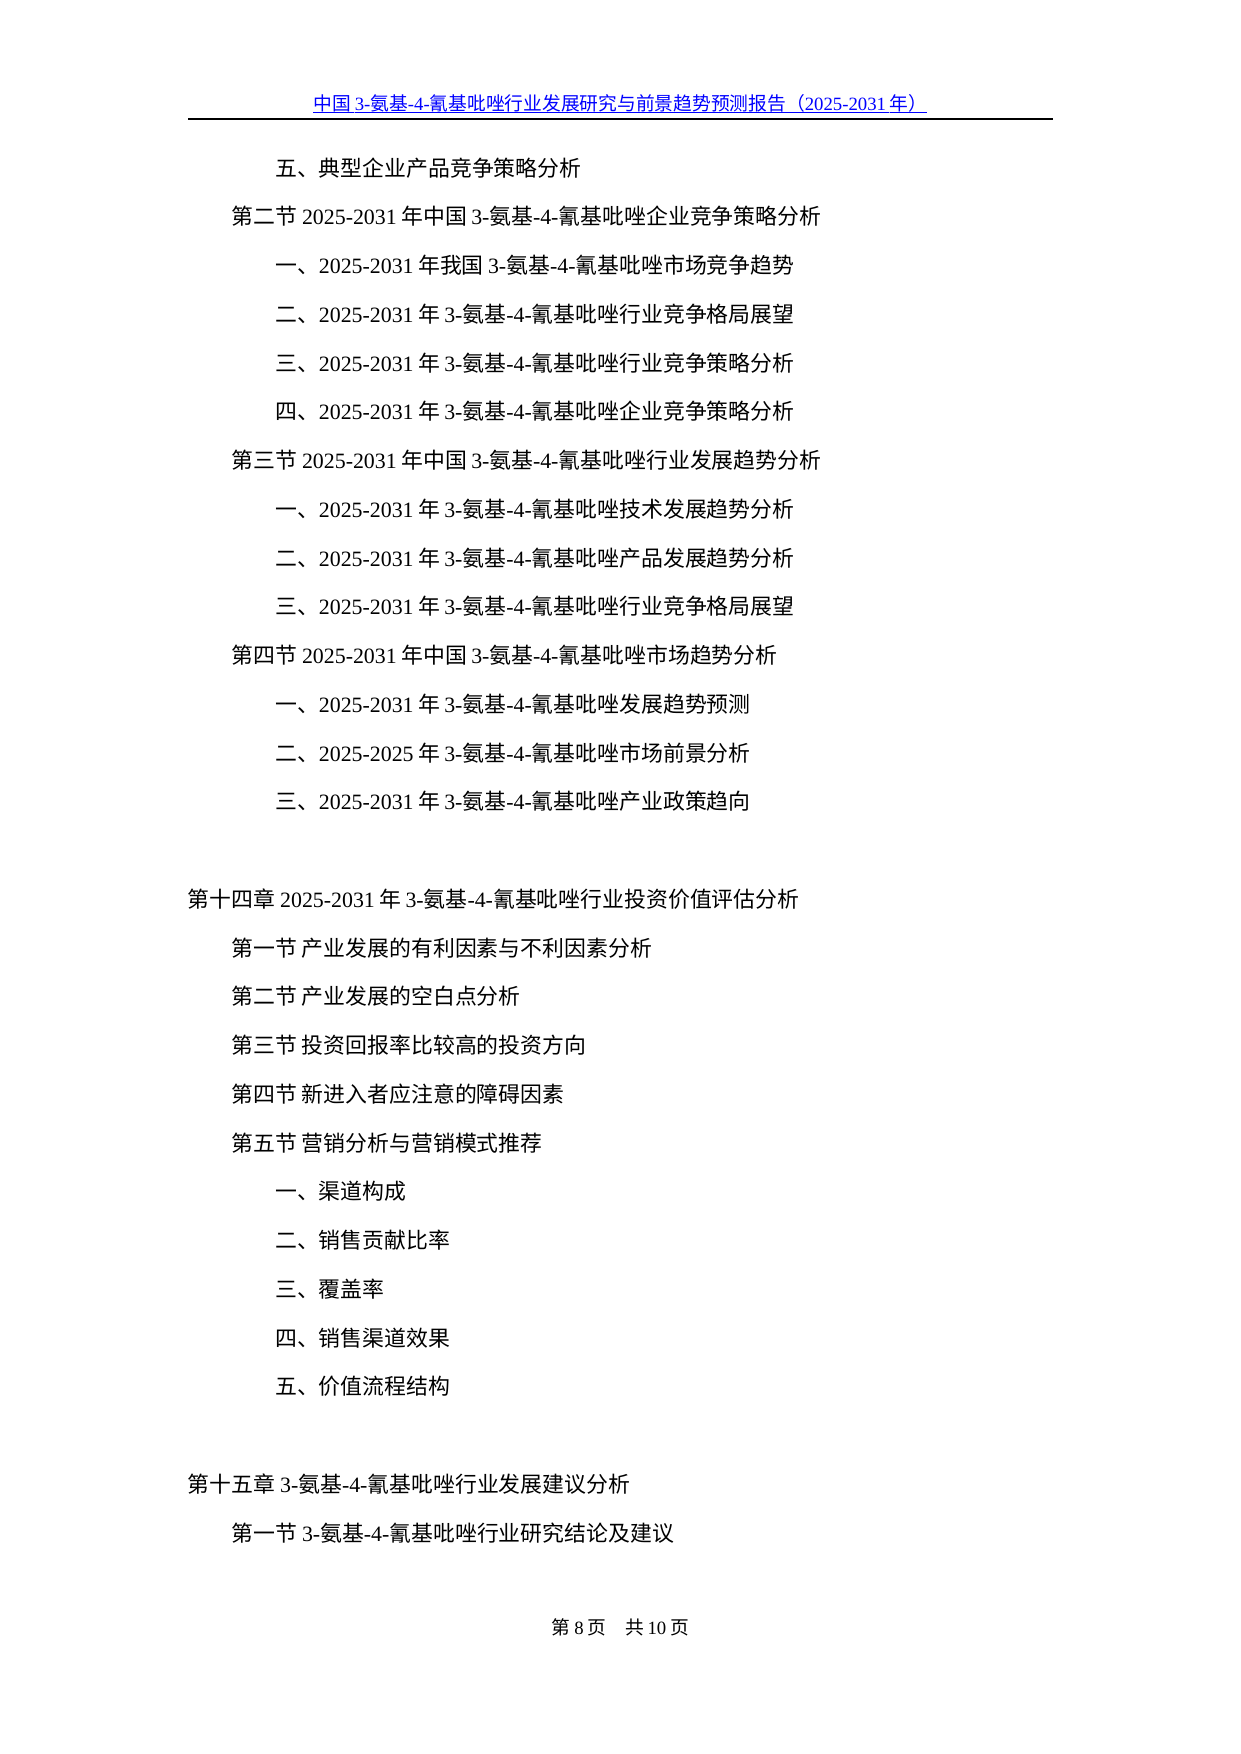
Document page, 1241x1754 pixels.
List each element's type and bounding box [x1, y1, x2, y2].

text [187, 150, 1053, 1548]
